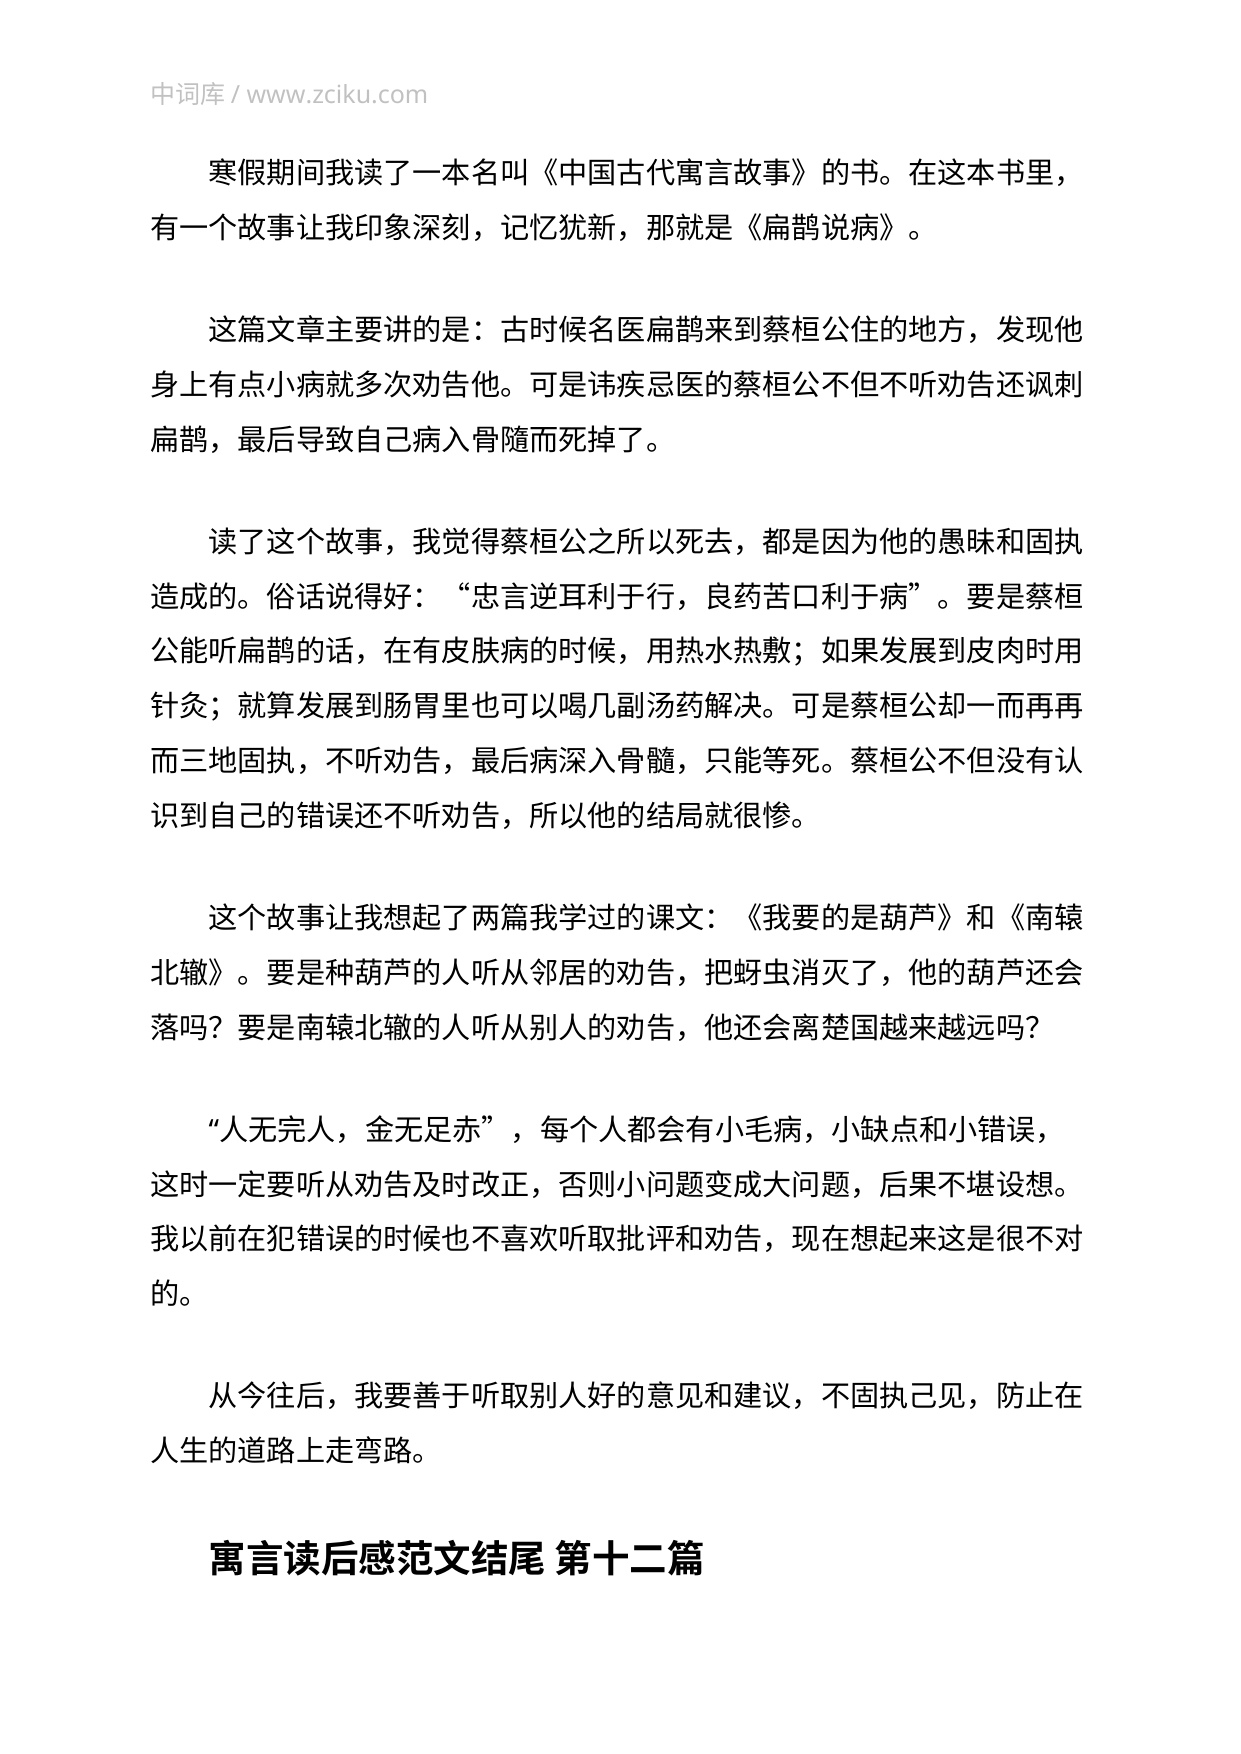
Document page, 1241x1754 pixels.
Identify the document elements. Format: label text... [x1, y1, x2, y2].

text 从今往后，我要善于听取别人好的意见和建议，不固执己见，防止在人生的道路上走弯路。 [150, 1373, 1090, 1470]
text “人无完人，金无足赤”，每个人都会有小毛病，小缺点和小错误，这时一定要听从劝告及时改正，否则小问题变成大问题，后果不堪设想。我以前在犯错误的时候也不喜欢听取批评和劝告，现在想起来这是很不对的。 [150, 1106, 1090, 1313]
text 寒假期间我读了一本名叫《中国古代寓言故事》的书。在这本书里，有一个故事让我印象深刻，记忆犹新，那就是《扁鹊说病》。 [150, 150, 1090, 247]
text 这个故事让我想起了两篇我学过的课文：《我要的是葫芦》和《南辕北辙》。要是种葫芦的人听从邻居的劝告，把蚜虫消灭了，他的葫芦还会落吗？要是南辕北辙的人听从别人的劝告，他还会离楚国越来越远吗？ [150, 894, 1090, 1047]
text 读了这个故事，我觉得蔡桓公之所以死去，都是因为他的愚昧和固执造成的。俗话说得好：“忠言逆耳利于行，良药苦口利于病”。要是蔡桓公能听扁鹊的话，在有皮肤病的时候，用热水热敷；如果发展到皮肉时用针灸；就算发展到肠胃里也可以喝几副汤药解决。可是蔡桓公却一而再再而三地固执，不听劝告，最后病深入骨髓，只能等死。蔡桓公不但没有认识到自己的错误还不听劝告，所以他的结局就很惨。 [150, 518, 1090, 835]
text 寓言读后感范文结尾 第十二篇 [150, 1529, 1090, 1583]
text 这篇文章主要讲的是：古时候名医扁鹊来到蔡桓公住的地方，发现他身上有点小病就多次劝告他。可是讳疾忌医的蔡桓公不但不听劝告还讽刺扁鹊，最后导致自己病入骨隨而死掉了。 [150, 307, 1090, 459]
